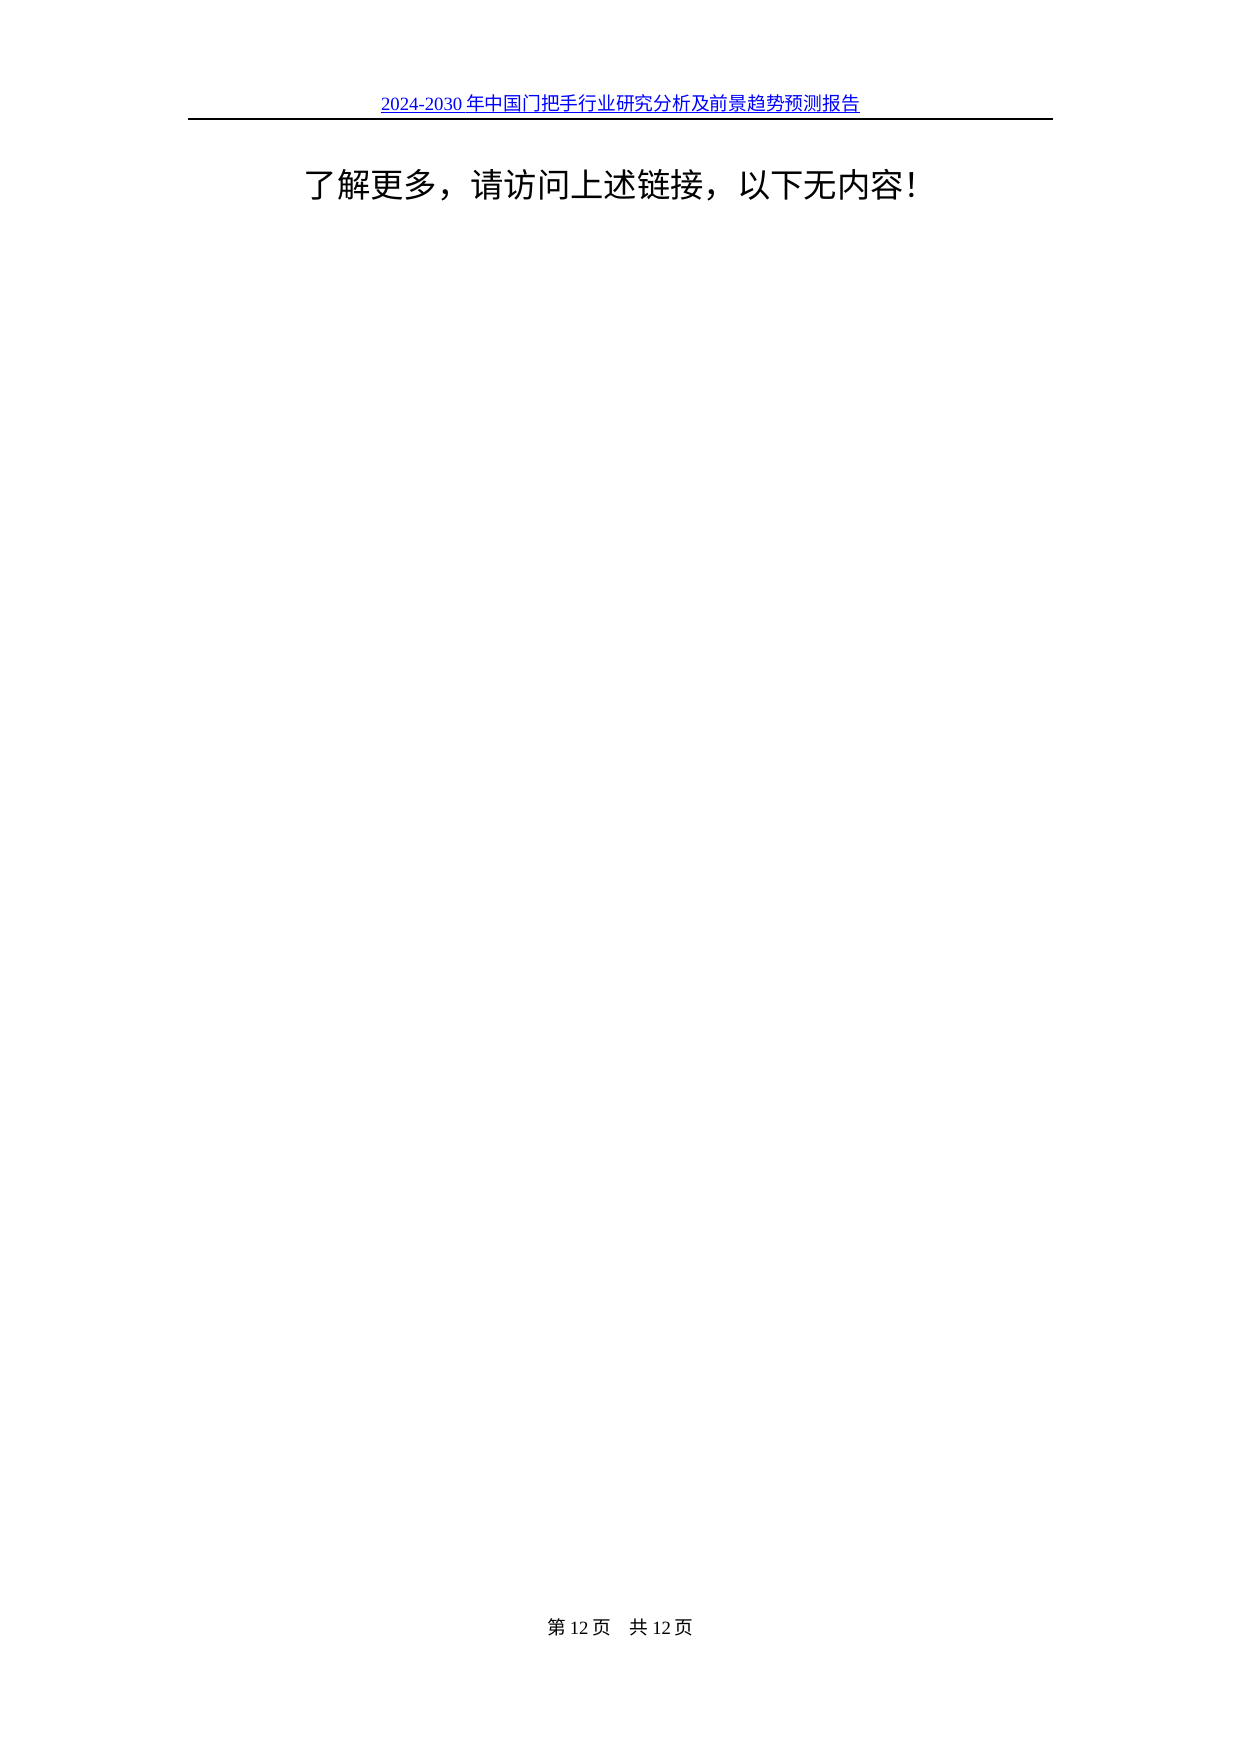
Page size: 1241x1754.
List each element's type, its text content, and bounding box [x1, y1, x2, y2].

title 了解更多，请访问上述链接，以下无内容！ [187, 150, 1053, 215]
